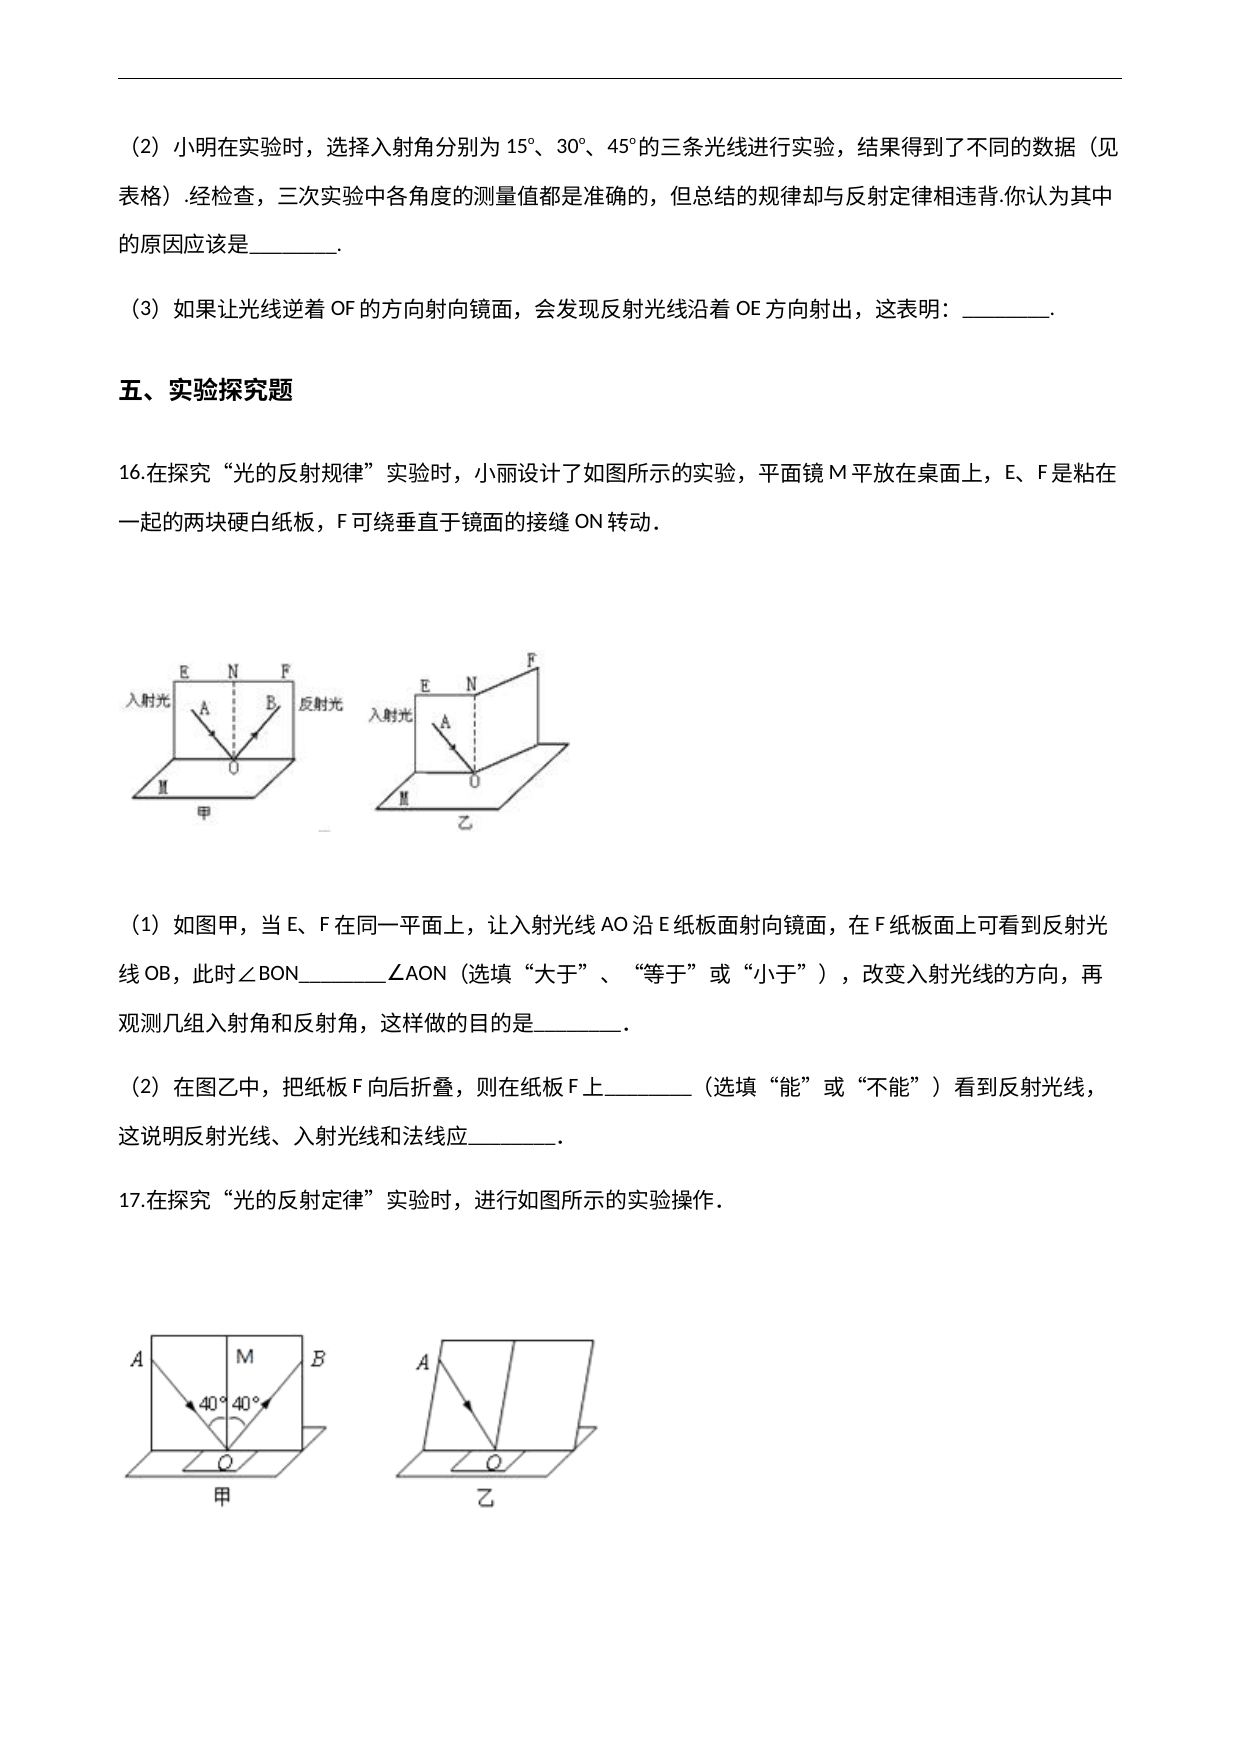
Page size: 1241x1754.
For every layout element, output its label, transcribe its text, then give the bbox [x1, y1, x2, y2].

text （2）在图乙中，把纸板F向后折叠，则在纸板F上________（选填“能”或“不能”）看到反射光线，这说明反射光线、入射光线和法线应________． [118, 1070, 1122, 1151]
text 17.在探究“光的反射定律”实验时，进行如图所示的实验操作． [118, 1183, 1122, 1557]
text 五、实验探究题 [118, 356, 1122, 421]
picture [118, 1329, 603, 1511]
text （2）小明在实验时，选择入射角分别为15o、30o、45o的三条光线进行实验，结果得到了不同的数据（见表格）.经检查，三次实验中各角度的测量值都是准确的，但总结的规律却与反射定律相违背.你认为其中的原因应该是________. [118, 129, 1122, 259]
text 16.在探究“光的反射规律”实验时，小丽设计了如图所示的实验，平面镜M平放在桌面上，E、F是粘在一起的两块硬白纸板，F可绕垂直于镜面的接缝ON转动． [118, 456, 1122, 878]
text （1）如图甲，当E、F在同一平面上，让入射光线AO沿E纸板面射向镜面，在F纸板面上可看到反射光线OB，此时∠BON________∠AON（选填“大于”、“等于”或“小于”），改变入射光线的方向，再观测几组入射角和反射角，这样做的目的是________． [118, 908, 1122, 1038]
picture [118, 650, 570, 832]
text （3）如果让光线逆着OF的方向射向镜面，会发现反射光线沿着OE方向射出，这表明：________. [118, 292, 1122, 324]
